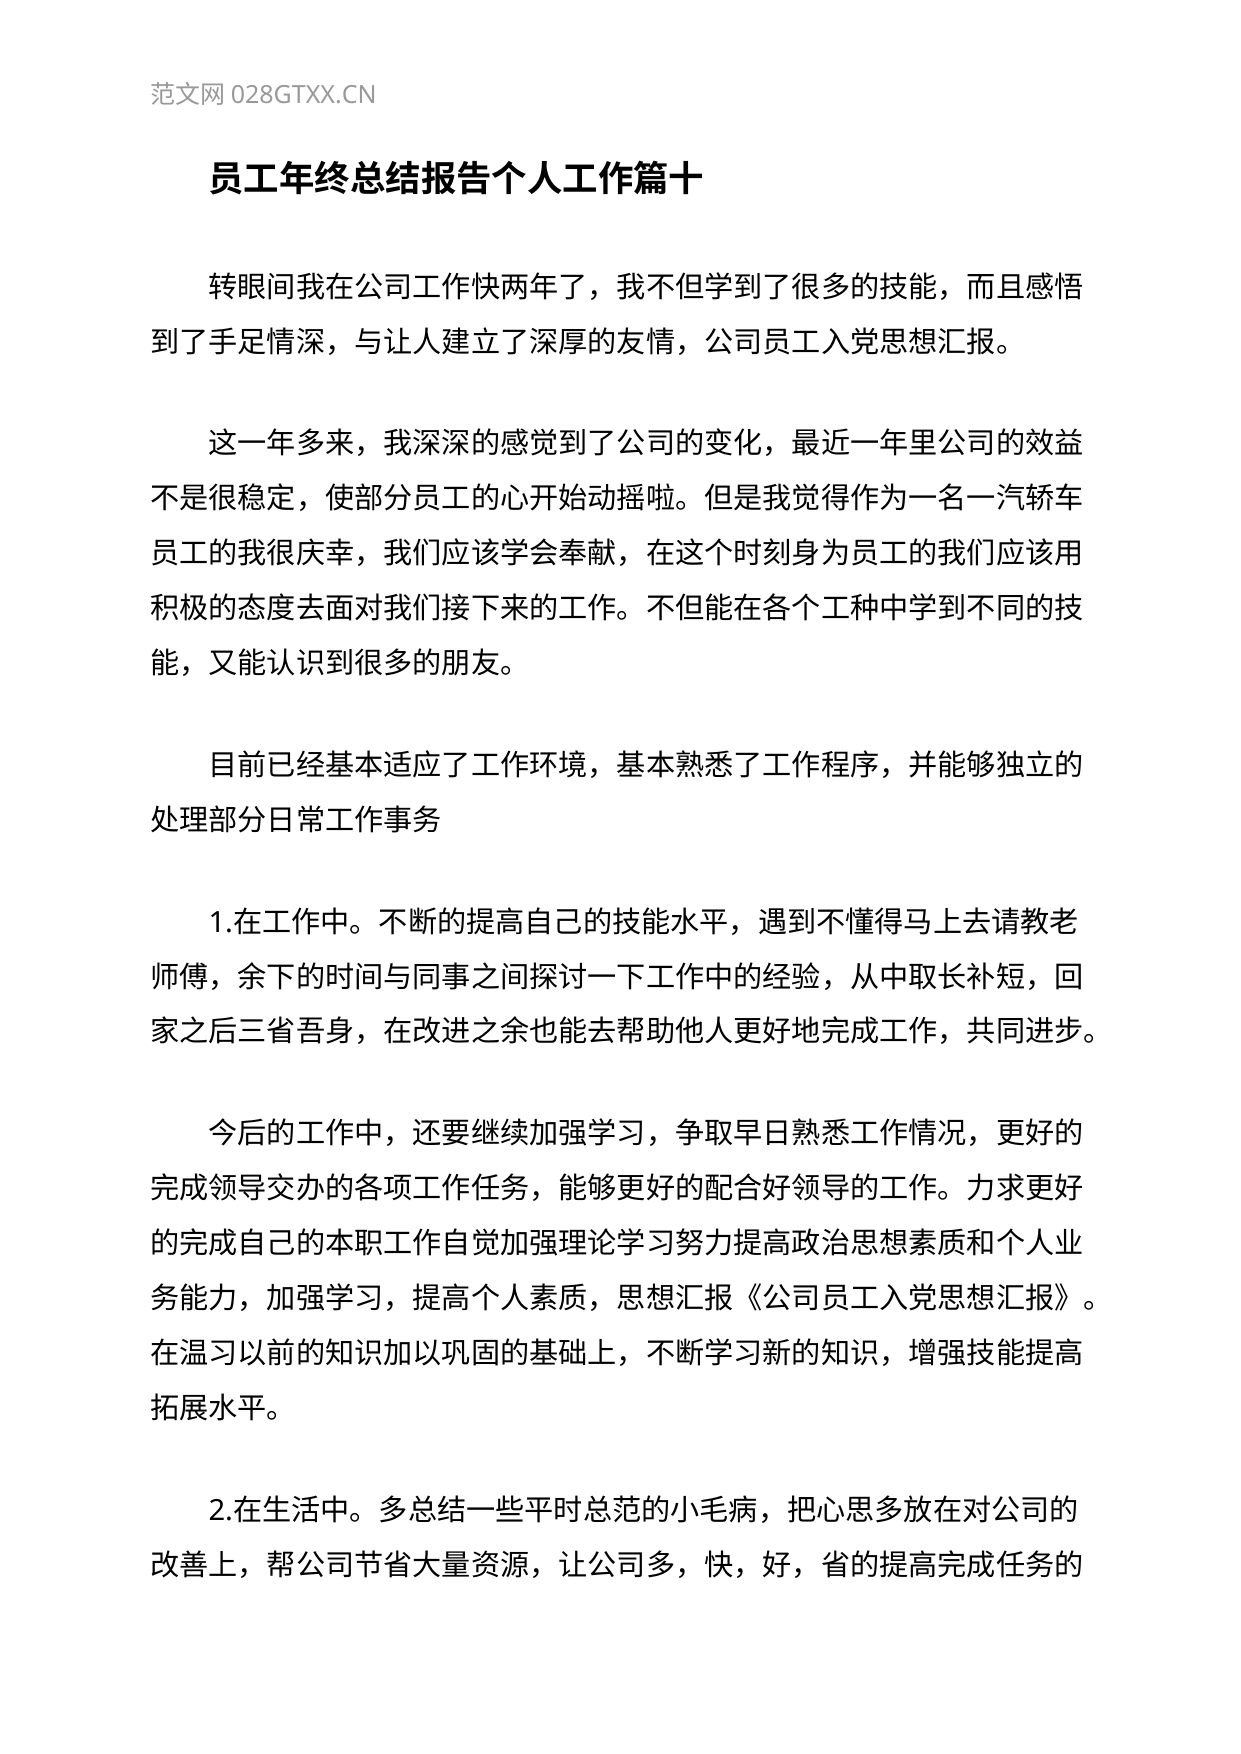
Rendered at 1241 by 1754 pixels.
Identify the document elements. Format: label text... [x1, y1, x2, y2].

text 目前已经基本适应了工作环境，基本熟悉了工作程序，并能够独立的处理部分日常工作事务 [150, 741, 1090, 839]
text 转眼间我在公司工作快两年了，我不但学到了很多的技能，而且感悟到了手足情深，与让人建立了深厚的友情，公司员工入党思想汇报。 [150, 263, 1090, 361]
text 1.在工作中。不断的提高自己的技能水平，遇到不懂得马上去请教老师傅，余下的时间与同事之间探讨一下工作中的经验，从中取长补短，回家之后三省吾身，在改进之余也能去帮助他人更好地完成工作，共同进步。 [150, 898, 1090, 1050]
text 今后的工作中，还要继续加强学习，争取早日熟悉工作情况，更好的完成领导交办的各项工作任务，能够更好的配合好领导的工作。力求更好的完成自己的本职工作自觉加强理论学习努力提高政治思想素质和个人业务能力，加强学习，提高个人素质，思想汇报《公司员工入党思想汇报》。在温习以前的知识加以巩固的基础上，不断学习新的知识，增强技能提高拓展水平。 [150, 1110, 1090, 1427]
text 员工年终总结报告个人工作篇十 [150, 150, 1090, 201]
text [150, 1486, 1090, 1583]
text 这一年多来，我深深的感觉到了公司的变化，最近一年里公司的效益不是很稳定，使部分员工的心开始动摇啦。但是我觉得作为一名一汽轿车员工的我很庆幸，我们应该学会奉献，在这个时刻身为员工的我们应该用积极的态度去面对我们接下来的工作。不但能在各个工种中学到不同的技能，又能认识到很多的朋友。 [150, 420, 1090, 682]
